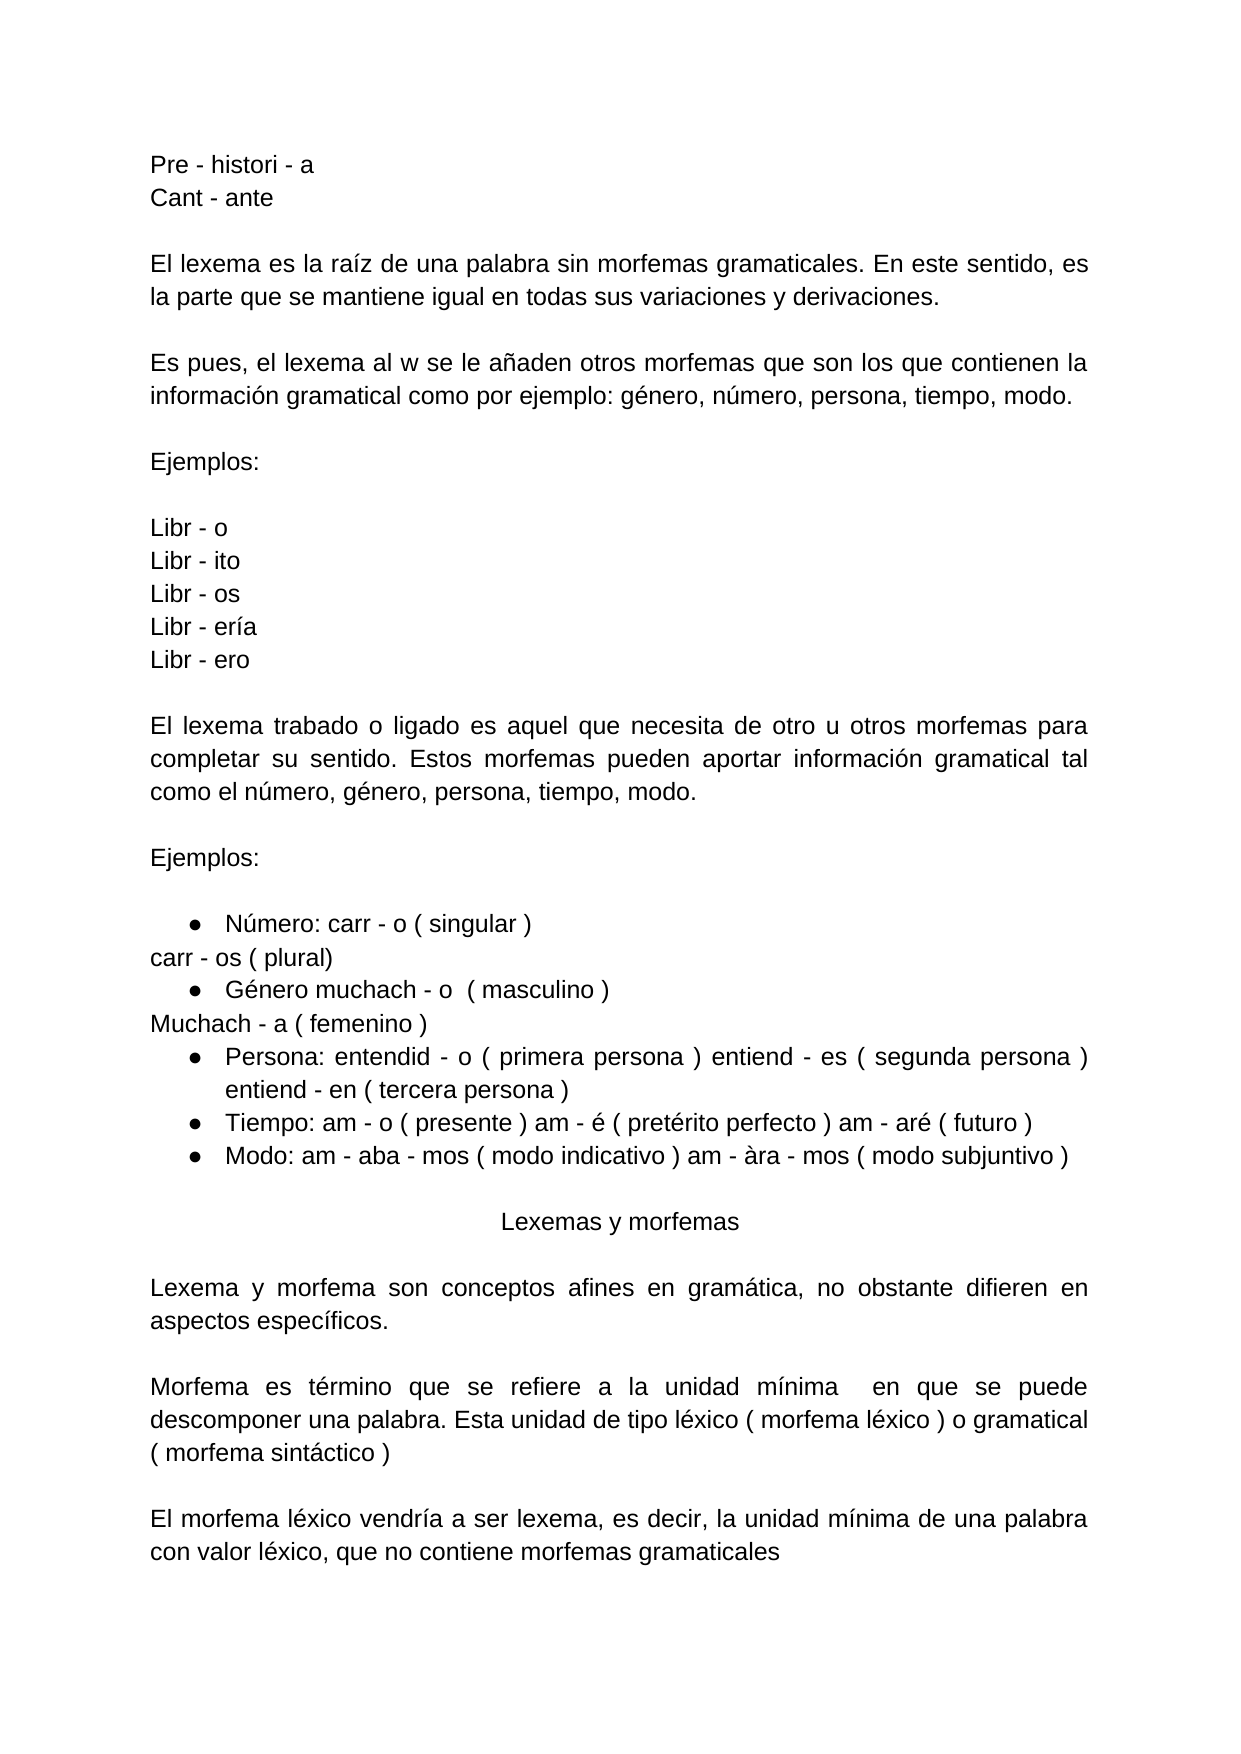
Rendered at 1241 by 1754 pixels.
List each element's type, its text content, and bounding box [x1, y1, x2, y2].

text Libr - ero [150, 645, 1090, 674]
text Libr - ería [150, 612, 1090, 641]
list Persona: entendid - o ( primera persona ) entiend - es ( segunda persona ) entiend - en ( tercera persona ) [187, 1042, 1090, 1103]
text El morfema léxico vendría a ser lexema, es decir, la unidad mínima de una palabra con valor léxico, que no contiene morfemas gramaticales [150, 1504, 1090, 1566]
text Pre - histori - a [150, 150, 1090, 179]
text El lexema es la raíz de una palabra sin morfemas gramaticales. En este sentido, es la parte que se mantiene igual en todas sus variaciones y derivaciones. [150, 249, 1090, 311]
text Libr - o [150, 513, 1090, 542]
list Género muchach - o ( masculino ) [187, 976, 1090, 1004]
text Lexemas y morfemas [150, 1207, 1090, 1235]
list Modo: am - aba - mos ( modo indicativo ) am - àra - mos ( modo subjuntivo ) [187, 1141, 1090, 1169]
list Número: carr - o ( singular ) [187, 909, 1090, 938]
text Ejemplos: [150, 447, 1090, 476]
text Morfema es término que se refiere a la unidad mínima en que se puede descomponer una palabra. Esta unidad de tipo léxico ( morfema léxico ) o gramatical ( morfema sintáctico ) [150, 1372, 1090, 1467]
list Tiempo: am - o ( presente ) am - é ( pretérito perfecto ) am - aré ( futuro ) [187, 1108, 1090, 1136]
text Libr - os [150, 579, 1090, 608]
text Es pues, el lexema al w se le añaden otros morfemas que son los que contienen la información gramatical como por ejemplo: género, número, persona, tiempo, modo. [150, 348, 1090, 410]
text carr - os ( plural) [150, 942, 1090, 971]
text Lexema y morfema son conceptos afines en gramática, no obstante difieren en aspectos específicos. [150, 1273, 1090, 1334]
text Libr - ito [150, 546, 1090, 575]
text Muchach - a ( femenino ) [150, 1008, 1090, 1037]
text El lexema trabado o ligado es aquel que necesita de otro u otros morfemas para completar su sentido. Estos morfemas pueden aportar información gramatical tal como el número, género, persona, tiempo, modo. [150, 711, 1090, 806]
text Cant - ante [150, 183, 1090, 212]
text Ejemplos: [150, 843, 1090, 872]
